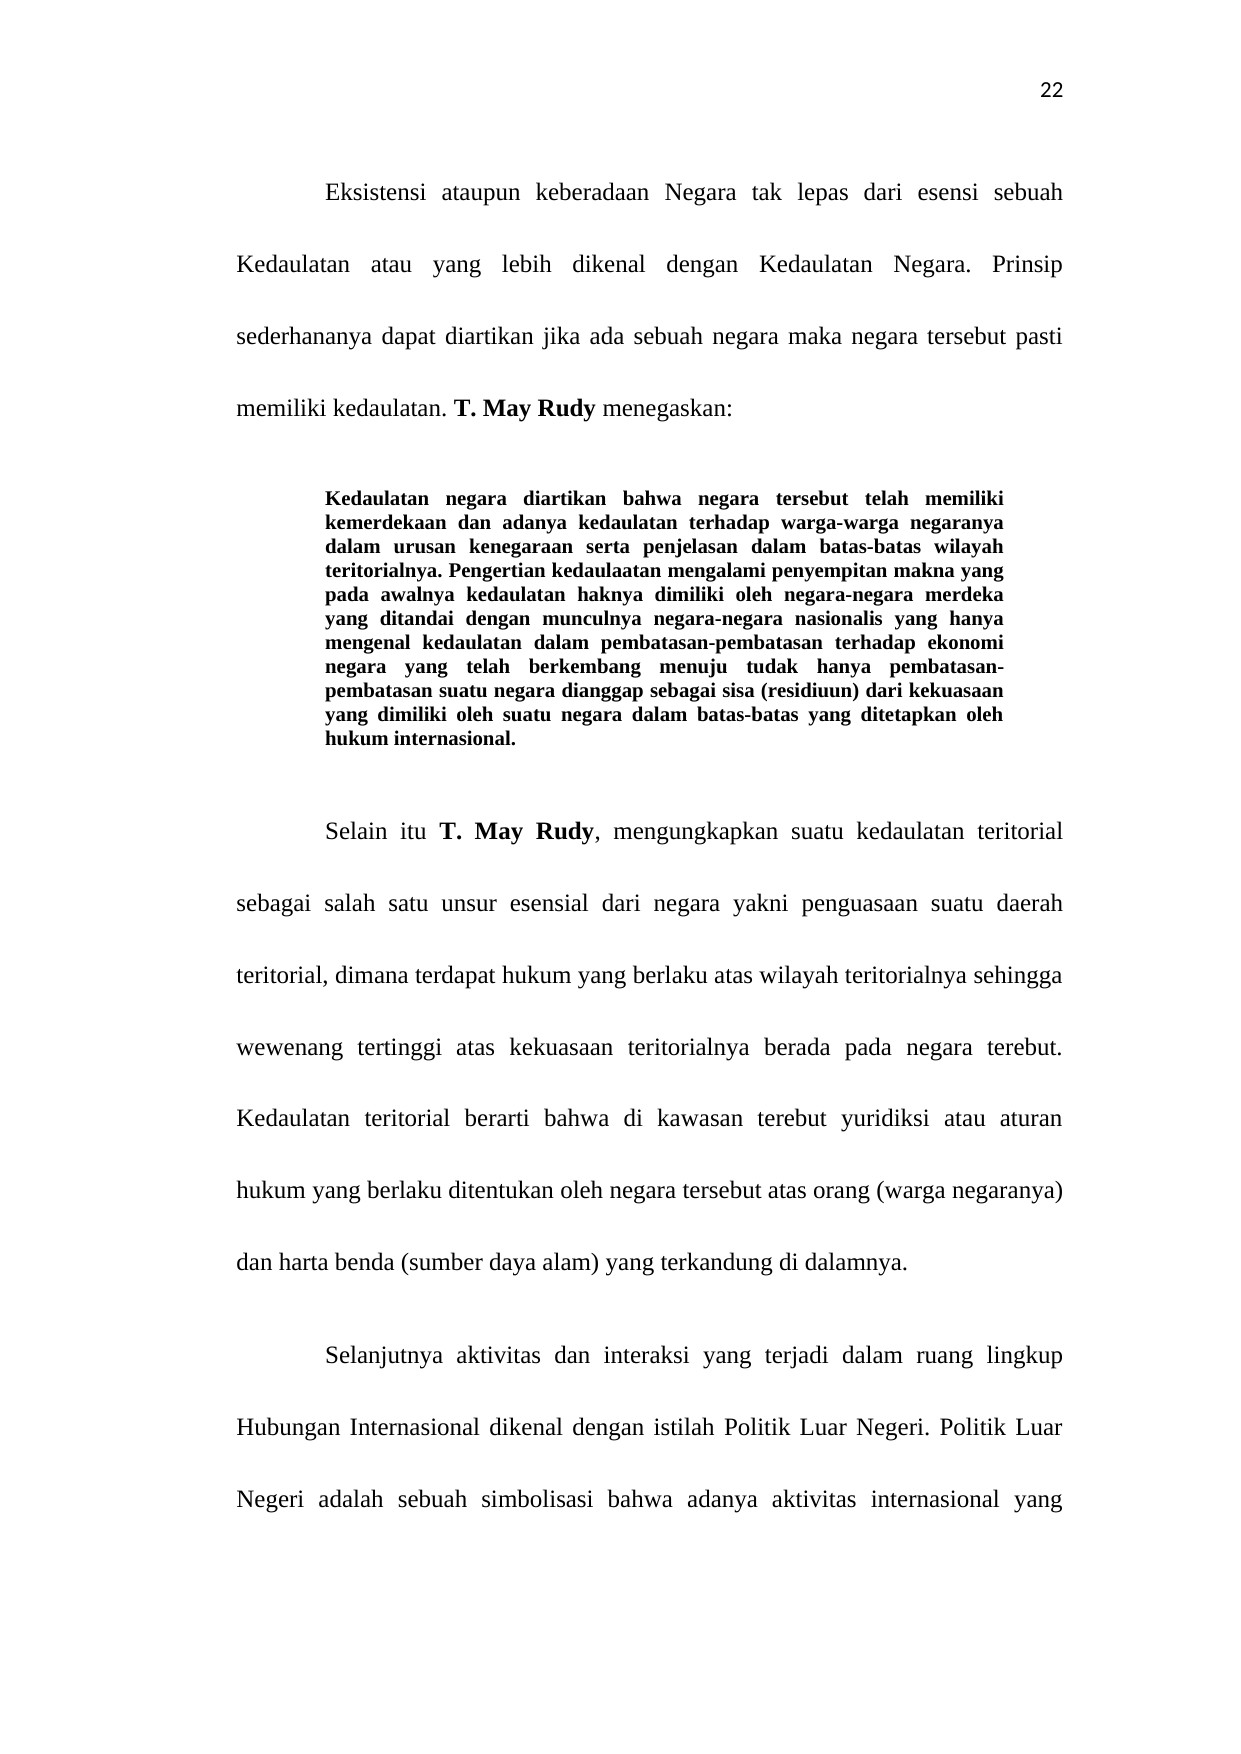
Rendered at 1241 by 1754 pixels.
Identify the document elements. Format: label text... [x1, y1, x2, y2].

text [236, 1340, 1063, 1512]
text Selain itu T. May Rudy, mengungkapkan suatu kedaulatan teritorial sebagai salah satu unsur esensial dari negara yakni penguasaan suatu daerah teritorial, dimana terdapat hukum yang berlaku atas wilayah teritorialnya sehingga wewenang tertinggi atas kekuasaan teritorialnya berada pada negara terebut. Kedaulatan teritorial berarti bahwa di kawasan terebut yuridiksi atau aturan hukum yang berlaku ditentukan oleh negara tersebut atas orang (warga negaranya) dan harta benda (sumber daya alam) yang terkandung di dalamnya. [236, 816, 1063, 1276]
text Kedaulatan negara diartikan bahwa negara tersebut telah memiliki kemerdekaan dan adanya kedaulatan terhadap warga-warga negaranya dalam urusan kenegaraan serta penjelasan dalam batas-batas wilayah teritorialnya. Pengertian kedaulaatan mengalami penyempitan makna yang pada awalnya kedaulatan haknya dimiliki oleh negara-negara merdeka yang ditandai dengan munculnya negara-negara nasionalis yang hanya mengenal kedaulatan dalam pembatasan-pembatasan terhadap ekonomi negara yang telah berkembang menuju tudak hanya pembatasan-pembatasan suatu negara dianggap sebagai sisa (residiuun) dari kekuasaan yang dimiliki oleh suatu negara dalam batas-batas yang ditetapkan oleh hukum internasional. [325, 486, 1004, 750]
text Eksistensi ataupun keberadaan Negara tak lepas dari esensi sebuah Kedaulatan atau yang lebih dikenal dengan Kedaulatan Negara. Prinsip sederhananya dapat diartikan jika ada sebuah negara maka negara tersebut pasti memiliki kedaulatan. T. May Rudy menegaskan: [236, 177, 1063, 422]
